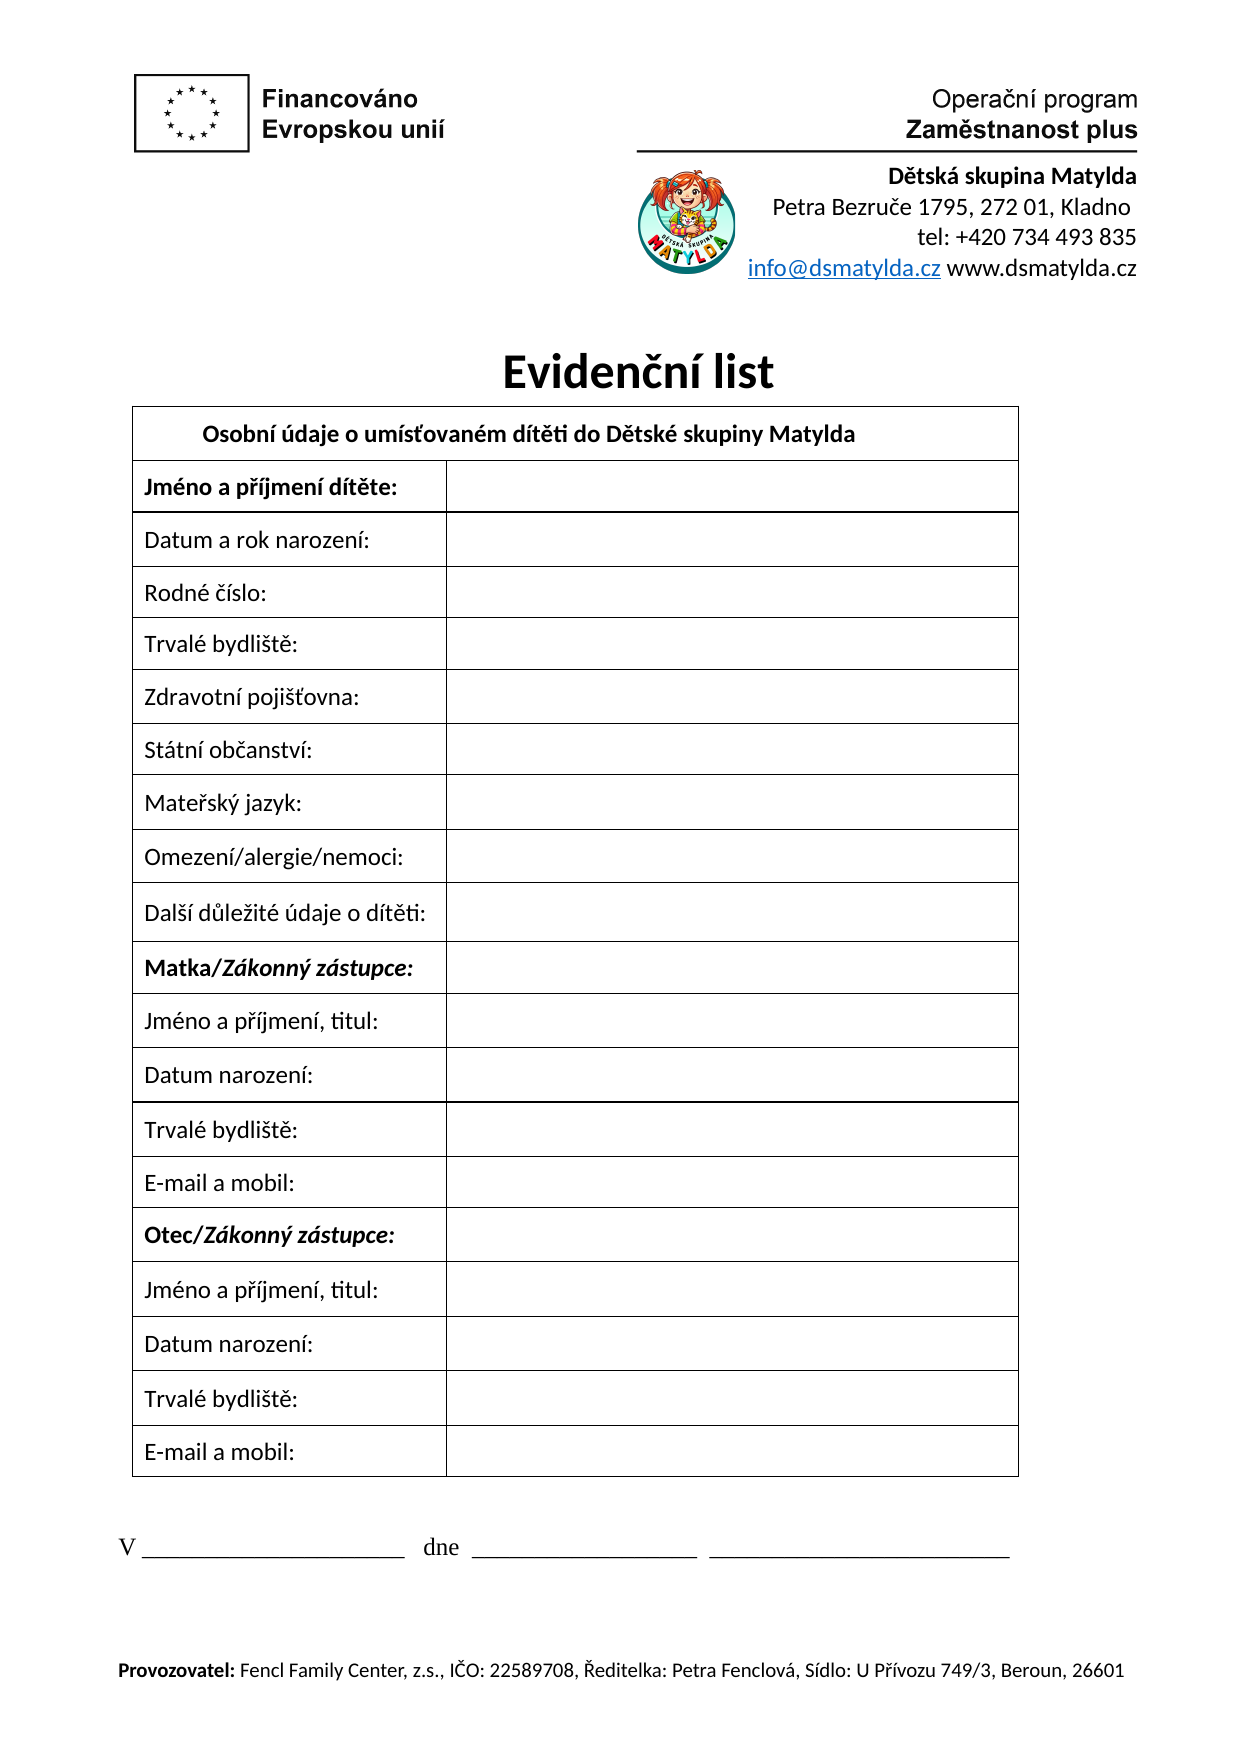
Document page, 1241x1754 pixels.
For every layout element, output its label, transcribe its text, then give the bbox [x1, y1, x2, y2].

table_cell [447, 1371, 1018, 1425]
table_cell Jméno a příjmení, titul: [133, 1262, 446, 1316]
table_cell Zdravotní pojišťovna: [133, 670, 446, 723]
text V _____________________ dne __________________ ________________________ [118, 1532, 1137, 1560]
table_cell [447, 567, 1018, 617]
table_cell Trvalé bydliště: [133, 1371, 446, 1425]
table_cell [447, 618, 1018, 668]
picture [0, 0, 1241, 155]
table_cell Rodné číslo: [133, 567, 446, 617]
table_cell Jméno a příjmení, titul: [133, 994, 446, 1047]
table_cell [447, 513, 1018, 566]
table_cell [447, 1426, 1018, 1476]
table_cell [447, 994, 1018, 1047]
table_cell Státní občanství: [133, 724, 446, 774]
table_cell Jméno a příjmení dítěte: [133, 461, 446, 511]
picture [638, 170, 736, 274]
table_cell [447, 942, 1018, 992]
table_cell E-mail a mobil: [133, 1426, 446, 1476]
table_cell Datum a rok narození: [133, 513, 446, 566]
table_cell Datum narození: [133, 1048, 446, 1101]
table_cell [447, 1157, 1018, 1207]
table_cell [447, 1317, 1018, 1370]
table_cell [447, 1208, 1018, 1261]
table_cell Další důležité údaje o dítěti: [133, 883, 446, 941]
table_cell [447, 670, 1018, 723]
table_cell [447, 461, 1018, 511]
table_cell [447, 775, 1018, 829]
table_cell Omezení/alergie/nemoci: [133, 830, 446, 882]
table_cell [447, 830, 1018, 882]
table_header Osobní údaje o umísťovaném dítěti do Dětské skupiny Matylda [133, 407, 1018, 460]
table_cell Trvalé bydliště: [133, 618, 446, 668]
table_cell [447, 724, 1018, 774]
table_cell [447, 1262, 1018, 1316]
table_cell [447, 1103, 1018, 1156]
text Evidenční list [140, 340, 1137, 401]
table_cell Datum narození: [133, 1317, 446, 1370]
table_cell E-mail a mobil: [133, 1157, 446, 1207]
table_cell Trvalé bydliště: [133, 1103, 446, 1156]
table_cell Matka/Zákonný zástupce: [133, 942, 446, 992]
table_cell Mateřský jazyk: [133, 775, 446, 829]
table_cell Otec/Zákonný zástupce: [133, 1208, 446, 1261]
table_cell [447, 1048, 1018, 1101]
table_cell [447, 883, 1018, 941]
